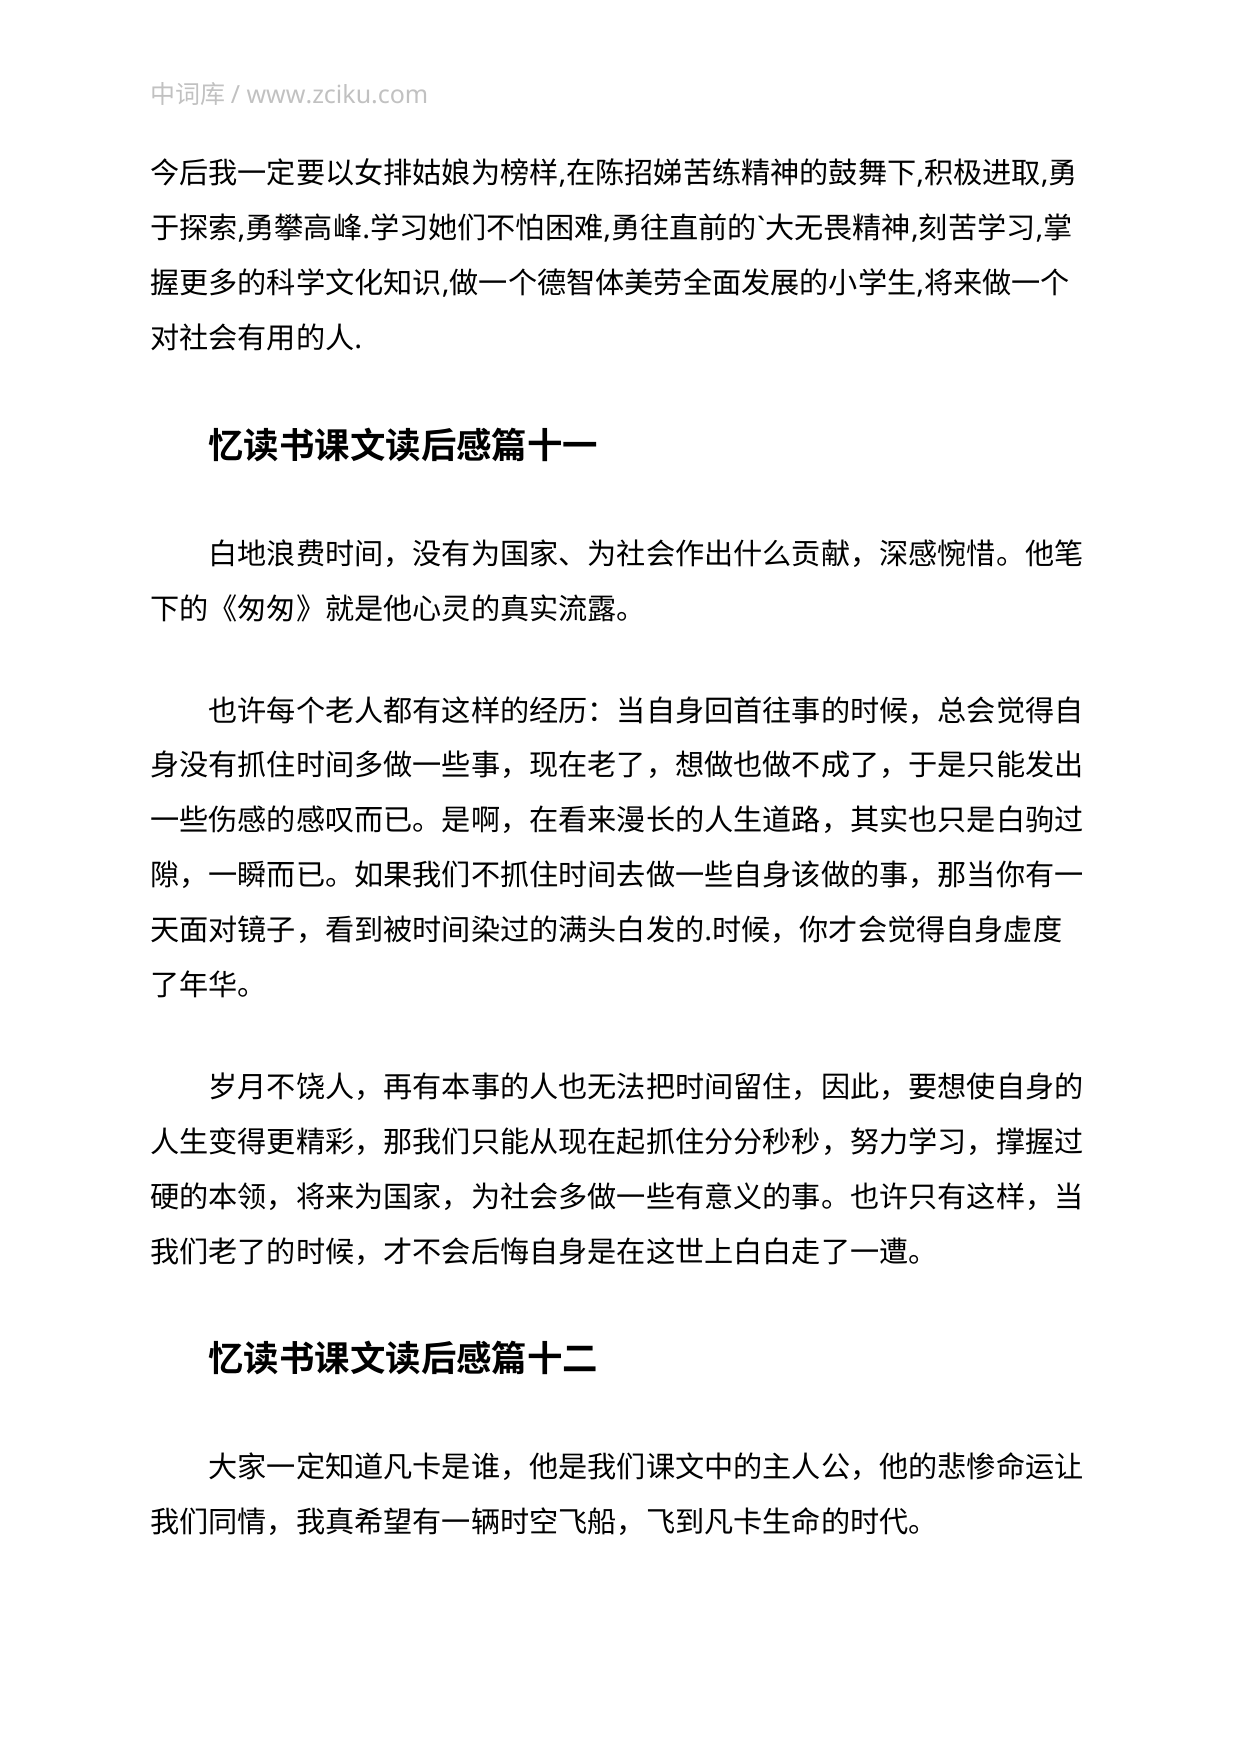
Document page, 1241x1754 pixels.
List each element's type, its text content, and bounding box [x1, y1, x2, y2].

text 忆读书课文读后感篇十一 [150, 417, 1090, 468]
text 白地浪费时间，没有为国家、为社会作出什么贡献，深感惋惜。他笔下的《匆匆》就是他心灵的真实流露。 [150, 530, 1090, 628]
text 也许每个老人都有这样的经历：当自身回首往事的时候，总会觉得自身没有抓住时间多做一些事，现在老了，想做也做不成了，于是只能发出一些伤感的感叹而已。是啊，在看来漫长的人生道路，其实也只是白驹过隙，一瞬而已。如果我们不抓住时间去做一些自身该做的事，那当你有一天面对镜子，看到被时间染过的满头白发的.时候，你才会觉得自身虚度了年华。 [150, 687, 1090, 1004]
text 岁月不饶人，再有本事的人也无法把时间留住，因此，要想使自身的人生变得更精彩，那我们只能从现在起抓住分分秒秒，努力学习，撑握过硬的本领，将来为国家，为社会多做一些有意义的事。也许只有这样，当我们老了的时候，才不会后悔自身是在这世上白白走了一遭。 [150, 1063, 1090, 1270]
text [150, 150, 1090, 357]
text 忆读书课文读后感篇十二 [150, 1330, 1090, 1381]
text 大家一定知道凡卡是谁，他是我们课文中的主人公，他的悲惨命运让我们同情，我真希望有一辆时空飞船，飞到凡卡生命的时代。 [150, 1443, 1090, 1541]
